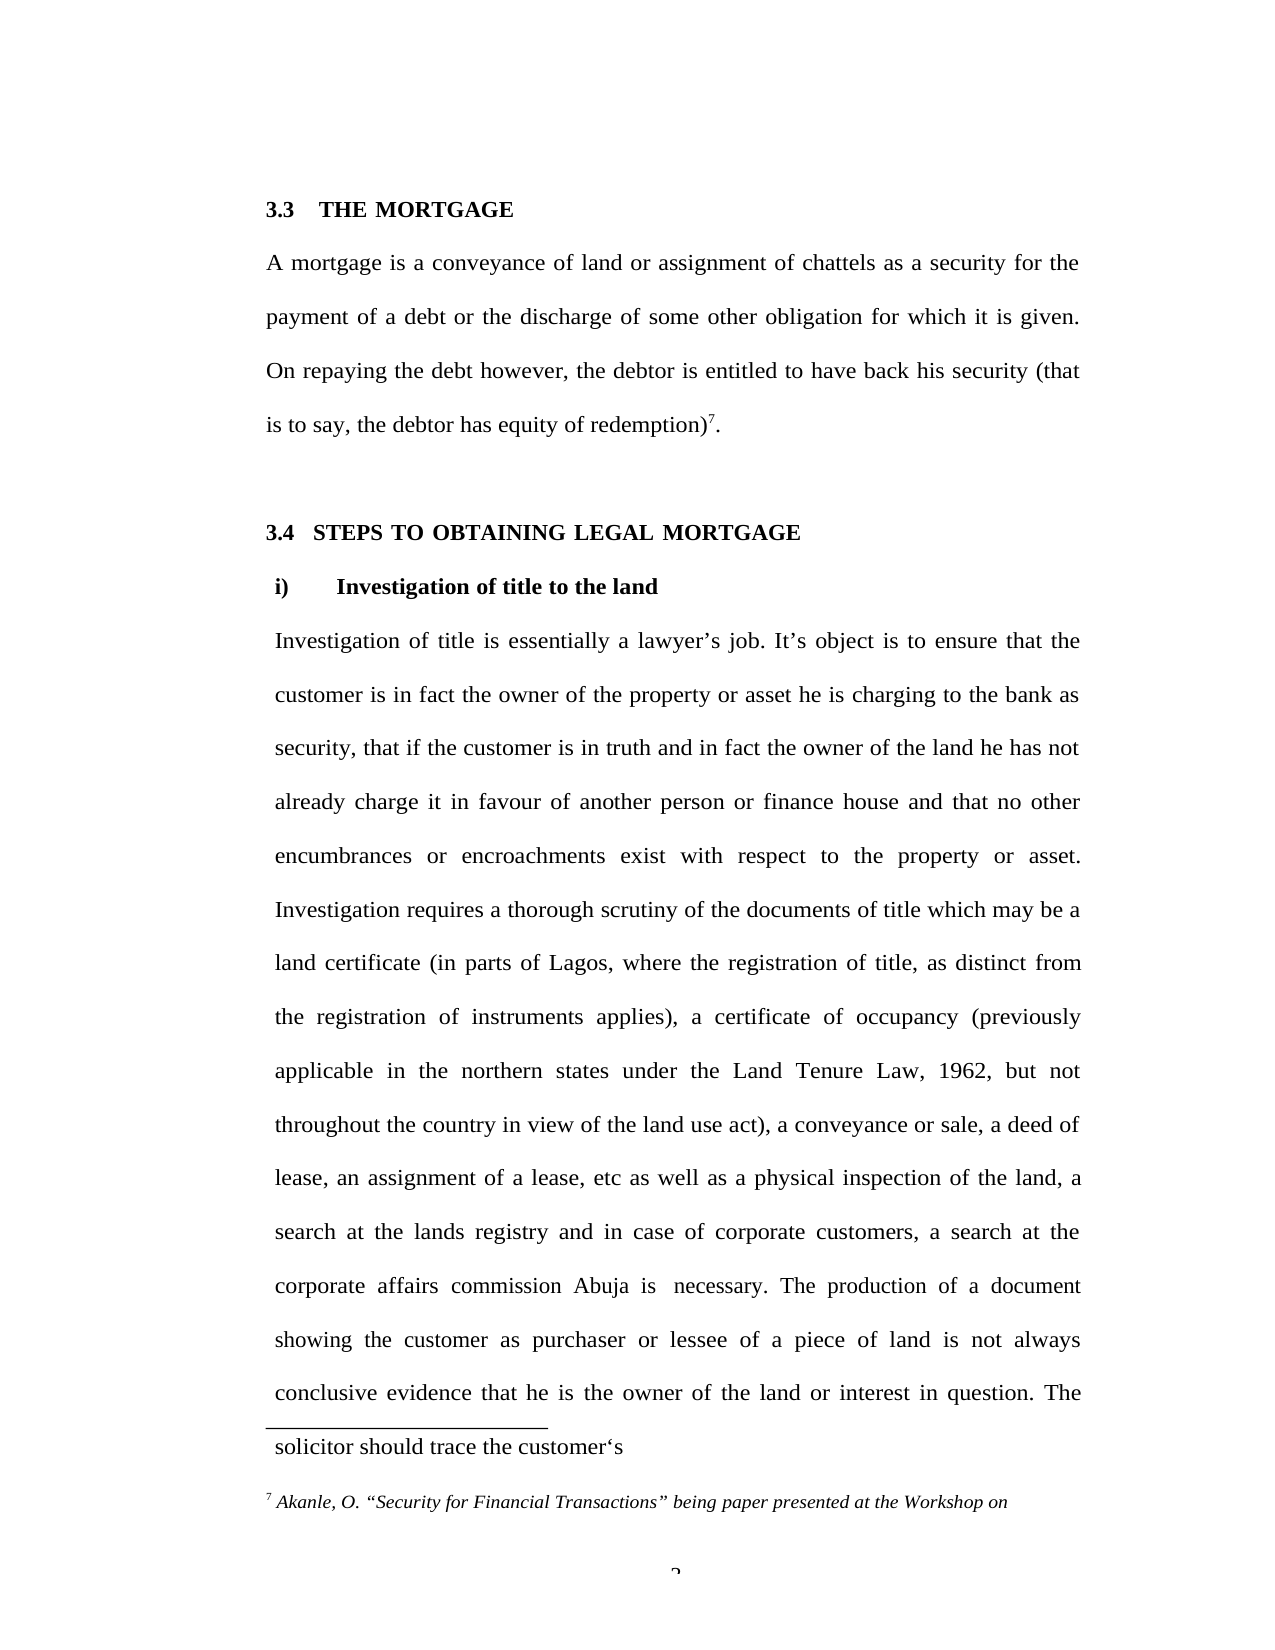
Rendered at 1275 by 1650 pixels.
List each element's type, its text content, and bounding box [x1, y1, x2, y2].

text Investigation of title is essentially a lawyer’s job. It’s object is to ensure that the customer is in fact the owner of the property or asset he is charging to the bank as security, that if the customer is in truth and in fact the owner of the land he has not already charge it in favour of another person or finance house and that no other encumbrances or encroachments exist with respect to the property or asset. Investigation requires a thorough scrutiny of the documents of title which may be a land certificate (in parts of Lagos, where the registration of title, as distinct from the registration of instruments applies), a certificate of occupancy (previously applicable in the northern states under the Land Tenure Law, 1962, but not throughout the country in view of the land use act), a conveyance or sale, a deed of lease, an assignment of a lease, etc as well as a physical inspection of the land, a search at the lands registry and in case of corporate customers, a search at the corporate affairs commission Abuja is necessary. The production of a document showing the customer as purchaser or lessee of a piece of land is not always conclusive evidence that he is the owner of the land or interest in question. The solicitor should trace the customer‘s [274, 627, 1082, 1459]
subtitle THE MORTGAGE [266, 196, 1096, 222]
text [266, 1491, 1073, 1512]
text A mortgage is a conveyance of land or assignment of chattels as a security for the payment of a debt or the discharge of some other obligation for which it is given. On repaying the debt however, the debtor is entitled to have back his security (that is to say, the debtor has equity of redemption)7. [266, 249, 1081, 437]
list Investigation of title to the land [274, 573, 1096, 600]
subtitle STEPS TO OBTAINING LEGAL MORTGAGE [266, 519, 1096, 546]
